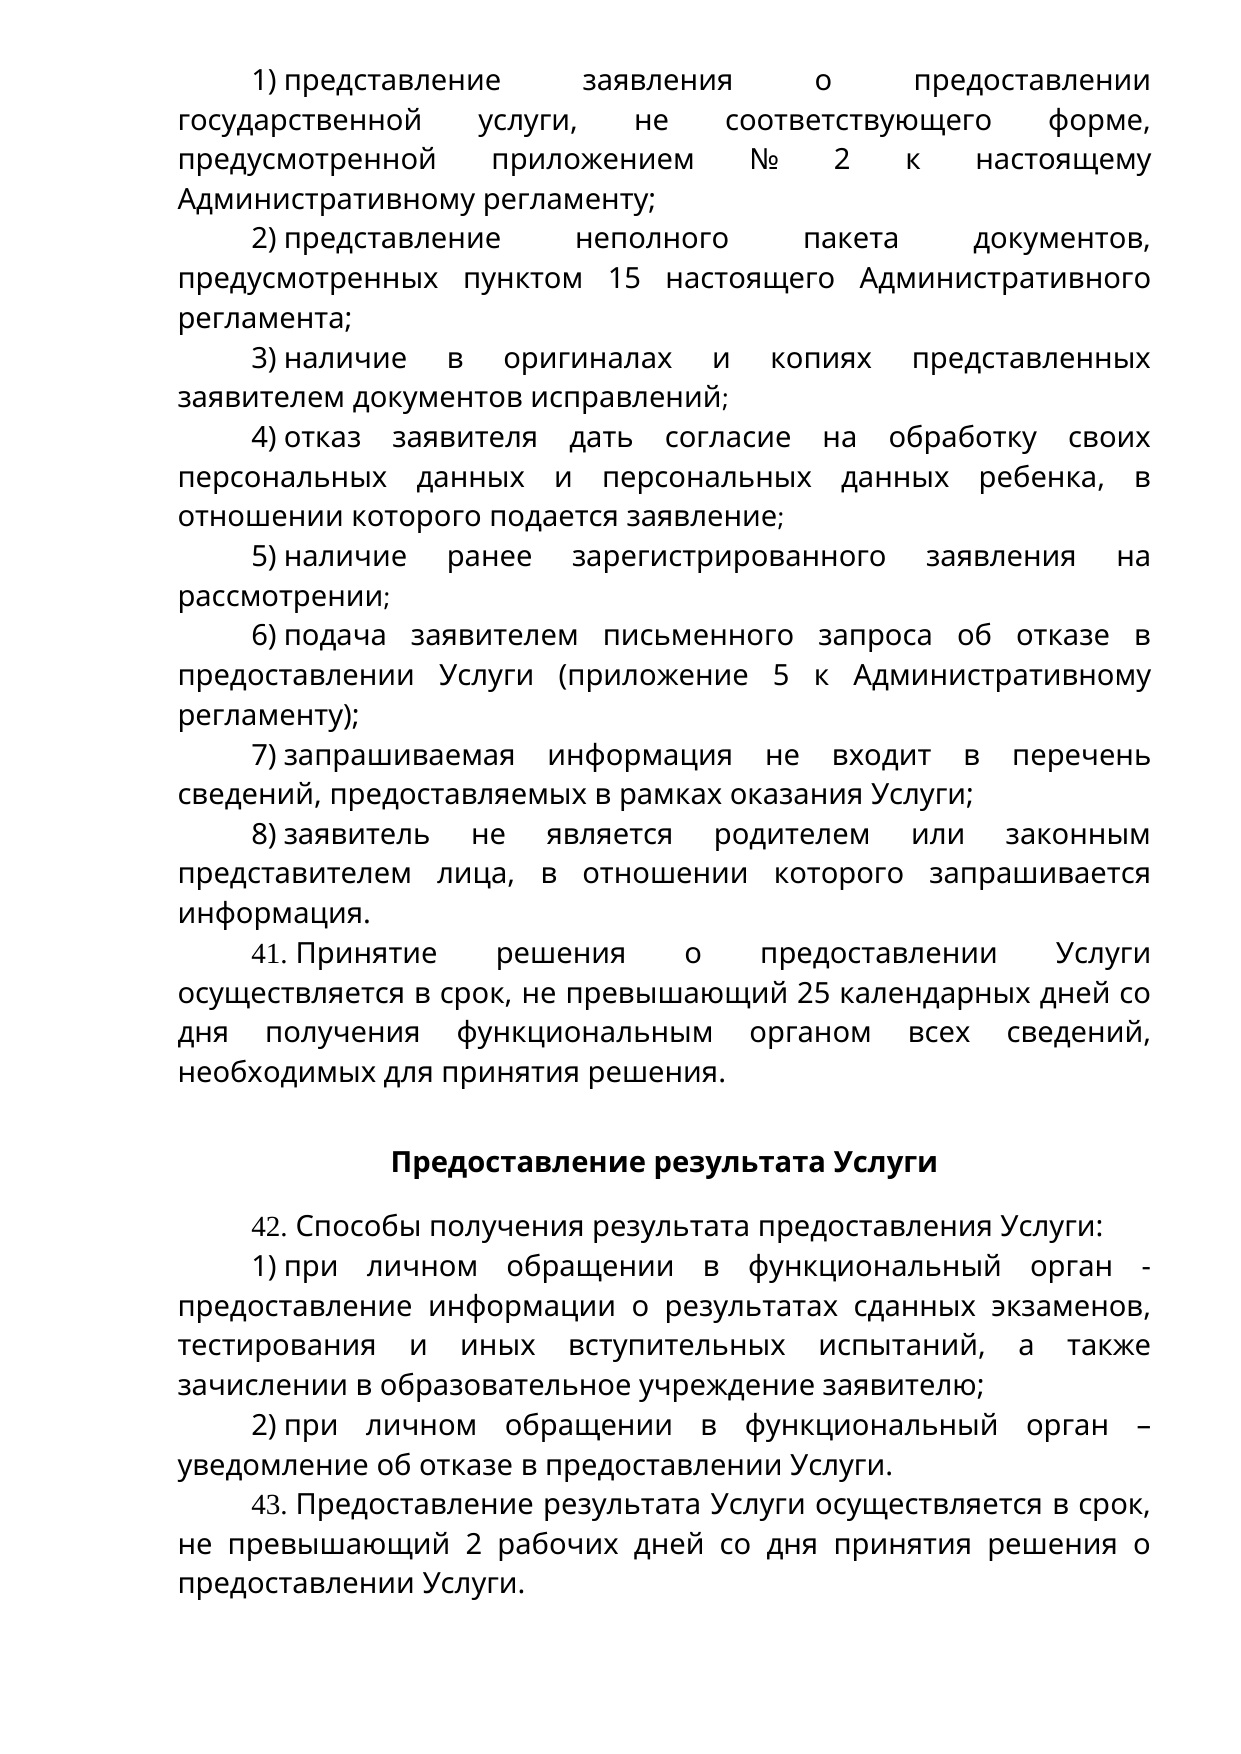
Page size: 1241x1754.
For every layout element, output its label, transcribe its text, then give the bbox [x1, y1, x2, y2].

list заявитель не является родителем или законным представителем лица, в отношении которого запрашивается информация. [177, 813, 1152, 932]
list наличие в оригиналах и копиях представленных заявителем документов исправлений; [177, 337, 1152, 416]
list запрашиваемая информация не входит в перечень сведений, предоставляемых в рамках оказания Услуги; [177, 734, 1152, 813]
list отказ заявителя дать согласие на обработку своих персональных данных и персональных данных ребенка, в отношении которого подается заявление; [177, 416, 1152, 535]
list наличие ранее зарегистрированного заявления на рассмотрении; [177, 535, 1152, 615]
list подача заявителем письменного запроса об отказе в предоставлении Услуги (приложение 5 к Административному регламенту); [177, 615, 1152, 734]
list представление неполного пакета документов, предусмотренных пунктом 15 настоящего Административного регламента; [177, 218, 1152, 337]
list Принятие решения о предоставлении Услуги осуществляется в срок, не превышающий 25 календарных дней со дня получения функциональным органом всех сведений, необходимых для принятия решения. [177, 932, 1152, 1091]
list при личном обращении в функциональный орган - предоставление информации о результатах сданных экзаменов, тестирования и иных вступительных испытаний, а также зачислении в образовательное учреждение заявителю; [177, 1245, 1152, 1404]
text Предоставление результата Услуги [177, 1141, 1152, 1181]
list Предоставление результата Услуги осуществляется в срок, не превышающий 2 рабочих дней со дня принятия решения о предоставлении Услуги. [177, 1483, 1152, 1602]
list представление заявления о предоставлении государственной услуги, не соответствующего форме, предусмотренной приложением № 2 к настоящему Административному регламенту; [177, 59, 1152, 218]
list при личном обращении в функциональный орган – уведомление об отказе в предоставлении Услуги. [177, 1404, 1152, 1483]
list Способы получения результата предоставления Услуги: [177, 1206, 1152, 1245]
